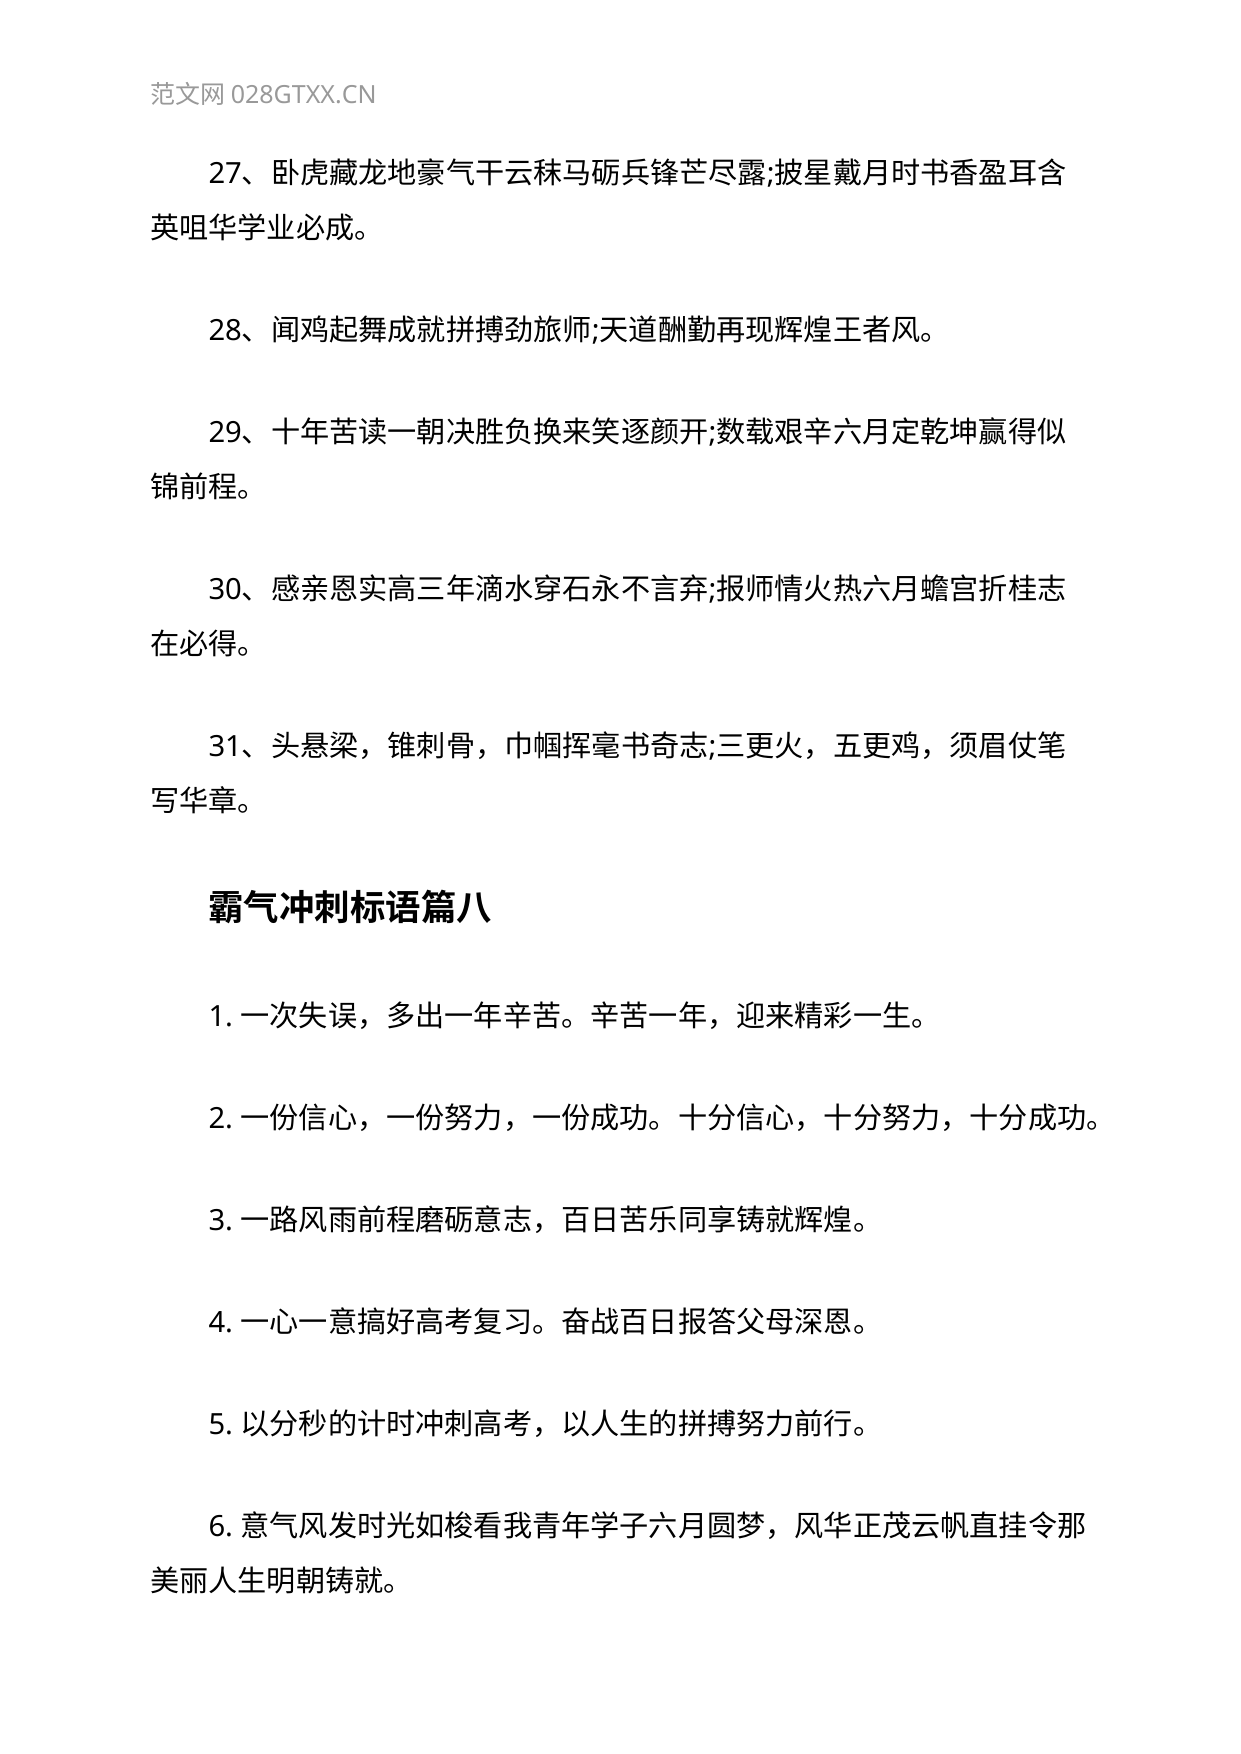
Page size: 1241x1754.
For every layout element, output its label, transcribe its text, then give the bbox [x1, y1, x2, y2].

text 6. 意气风发时光如梭看我青年学子六月圆梦，风华正茂云帆直挂令那美丽人生明朝铸就。 [150, 1502, 1090, 1600]
text 29、十年苦读一朝决胜负换来笑逐颜开;数载艰辛六月定乾坤赢得似锦前程。 [150, 409, 1090, 506]
text 31、头悬梁，锥刺骨，巾帼挥毫书奇志;三更火，五更鸡，须眉仗笔写华章。 [150, 722, 1090, 819]
text 28、闻鸡起舞成就拼搏劲旅师;天道酬勤再现辉煌王者风。 [150, 307, 1090, 349]
text 30、感亲恩实高三年滴水穿石永不言弃;报师情火热六月蟾宫折桂志在必得。 [150, 566, 1090, 663]
text 4. 一心一意搞好高考复习。奋战百日报答父母深恩。 [150, 1298, 1090, 1341]
text 霸气冲刺标语篇八 [150, 879, 1090, 930]
text 5. 以分秒的计时冲刺高考，以人生的拼搏努力前行。 [150, 1400, 1090, 1443]
text 1. 一次失误，多出一年辛苦。辛苦一年，迎来精彩一生。 [150, 992, 1090, 1035]
text 3. 一路风雨前程磨砺意志，百日苦乐同享铸就辉煌。 [150, 1196, 1090, 1239]
text 27、卧虎藏龙地豪气干云秣马砺兵锋芒尽露;披星戴月时书香盈耳含英咀华学业必成。 [150, 150, 1090, 247]
text 2. 一份信心，一份努力，一份成功。十分信心，十分努力，十分成功。 [150, 1094, 1090, 1137]
